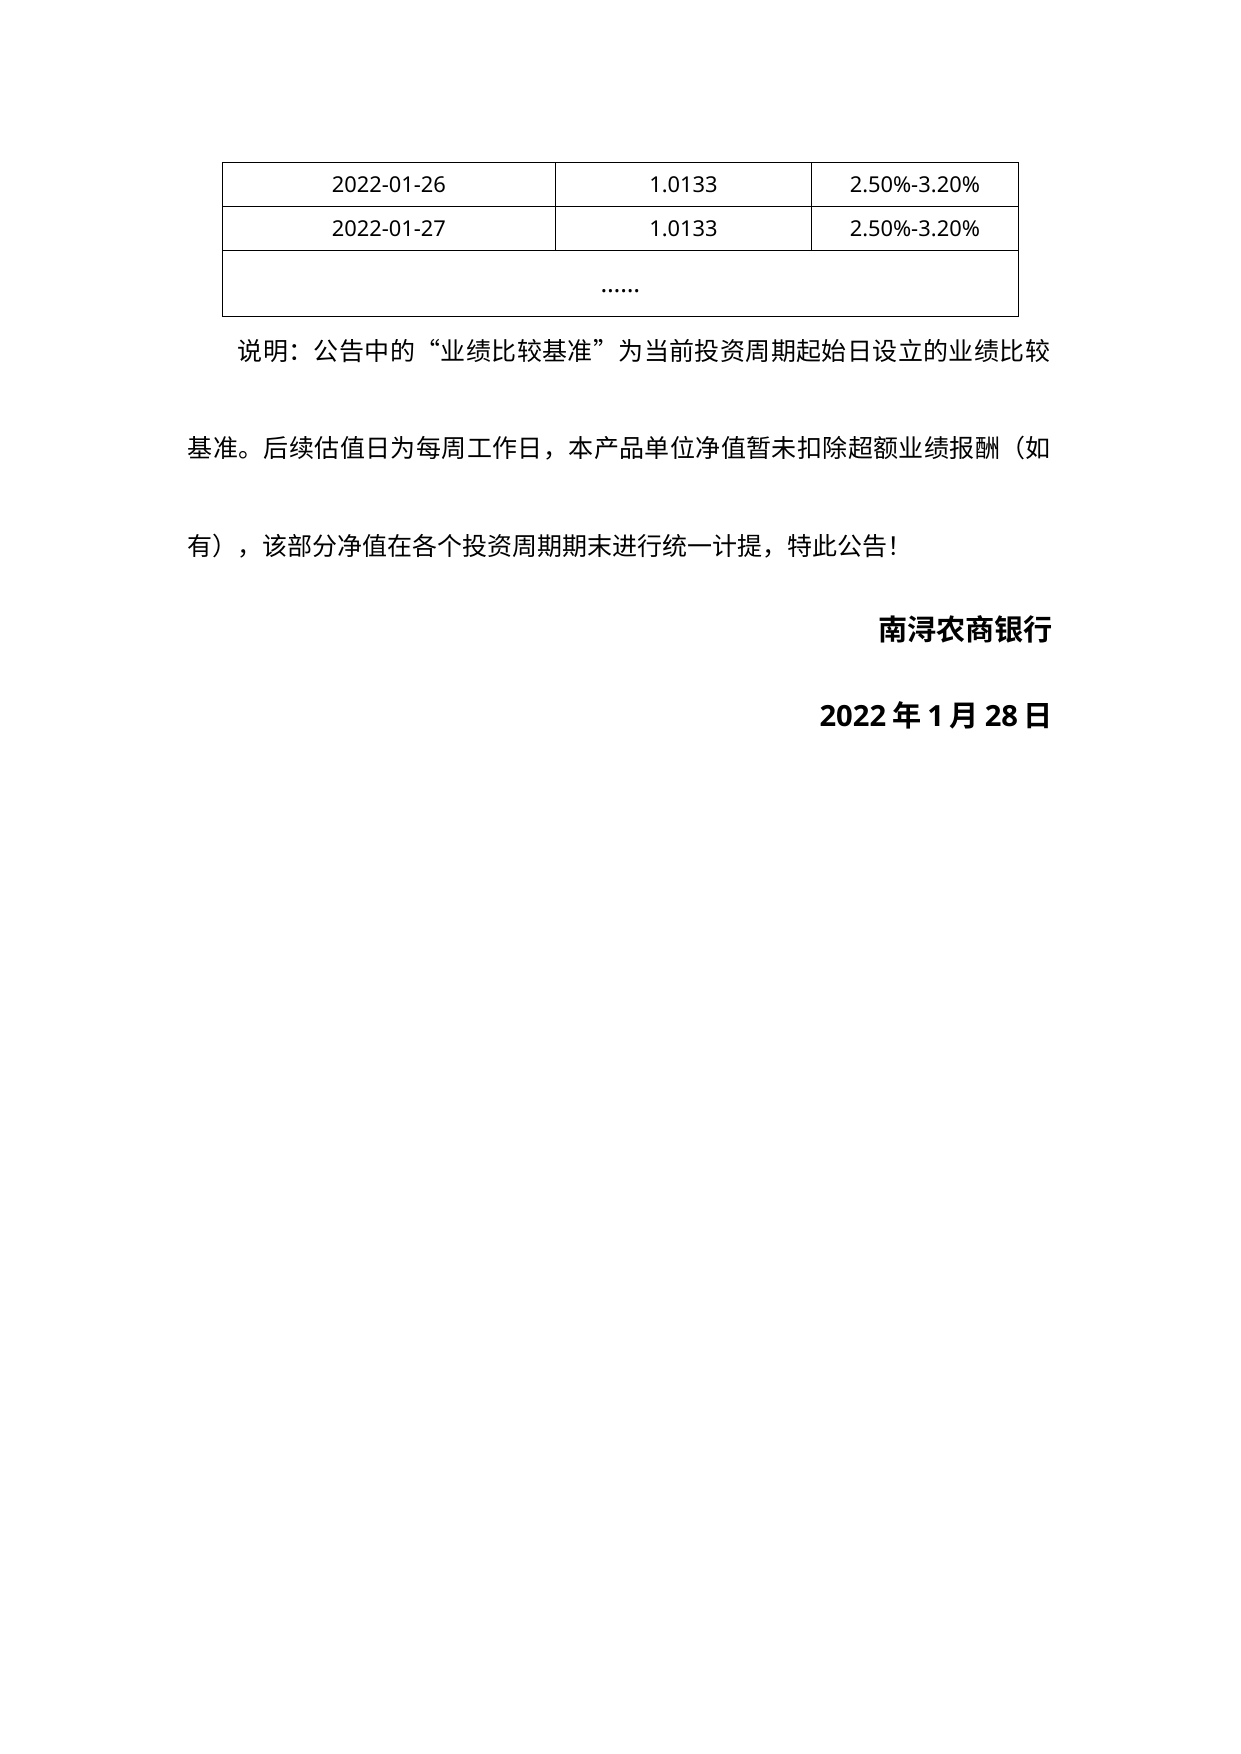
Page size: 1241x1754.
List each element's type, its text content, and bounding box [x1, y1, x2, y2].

table_cell 2022-01-26 [223, 163, 555, 206]
table_cell 2022-01-27 [223, 207, 555, 249]
table_cell …… [223, 251, 1018, 316]
table_cell 2.50%-3.20% [812, 163, 1018, 206]
text 2022年1月28日 [187, 681, 1053, 746]
table_cell 2.50%-3.20% [812, 207, 1018, 249]
table_cell 1.0133 [556, 207, 811, 249]
text 南浔农商银行 [187, 595, 1053, 660]
text 说明：公告中的“业绩比较基准”为当前投资周期起始日设立的业绩比较基准。后续估值日为每周工作日，本产品单位净值暂未扣除超额业绩报酬（如有），该部分净值在各个投资周期期末进行统一计提，特此公告！ [187, 317, 1053, 577]
table_cell 1.0133 [556, 163, 811, 206]
